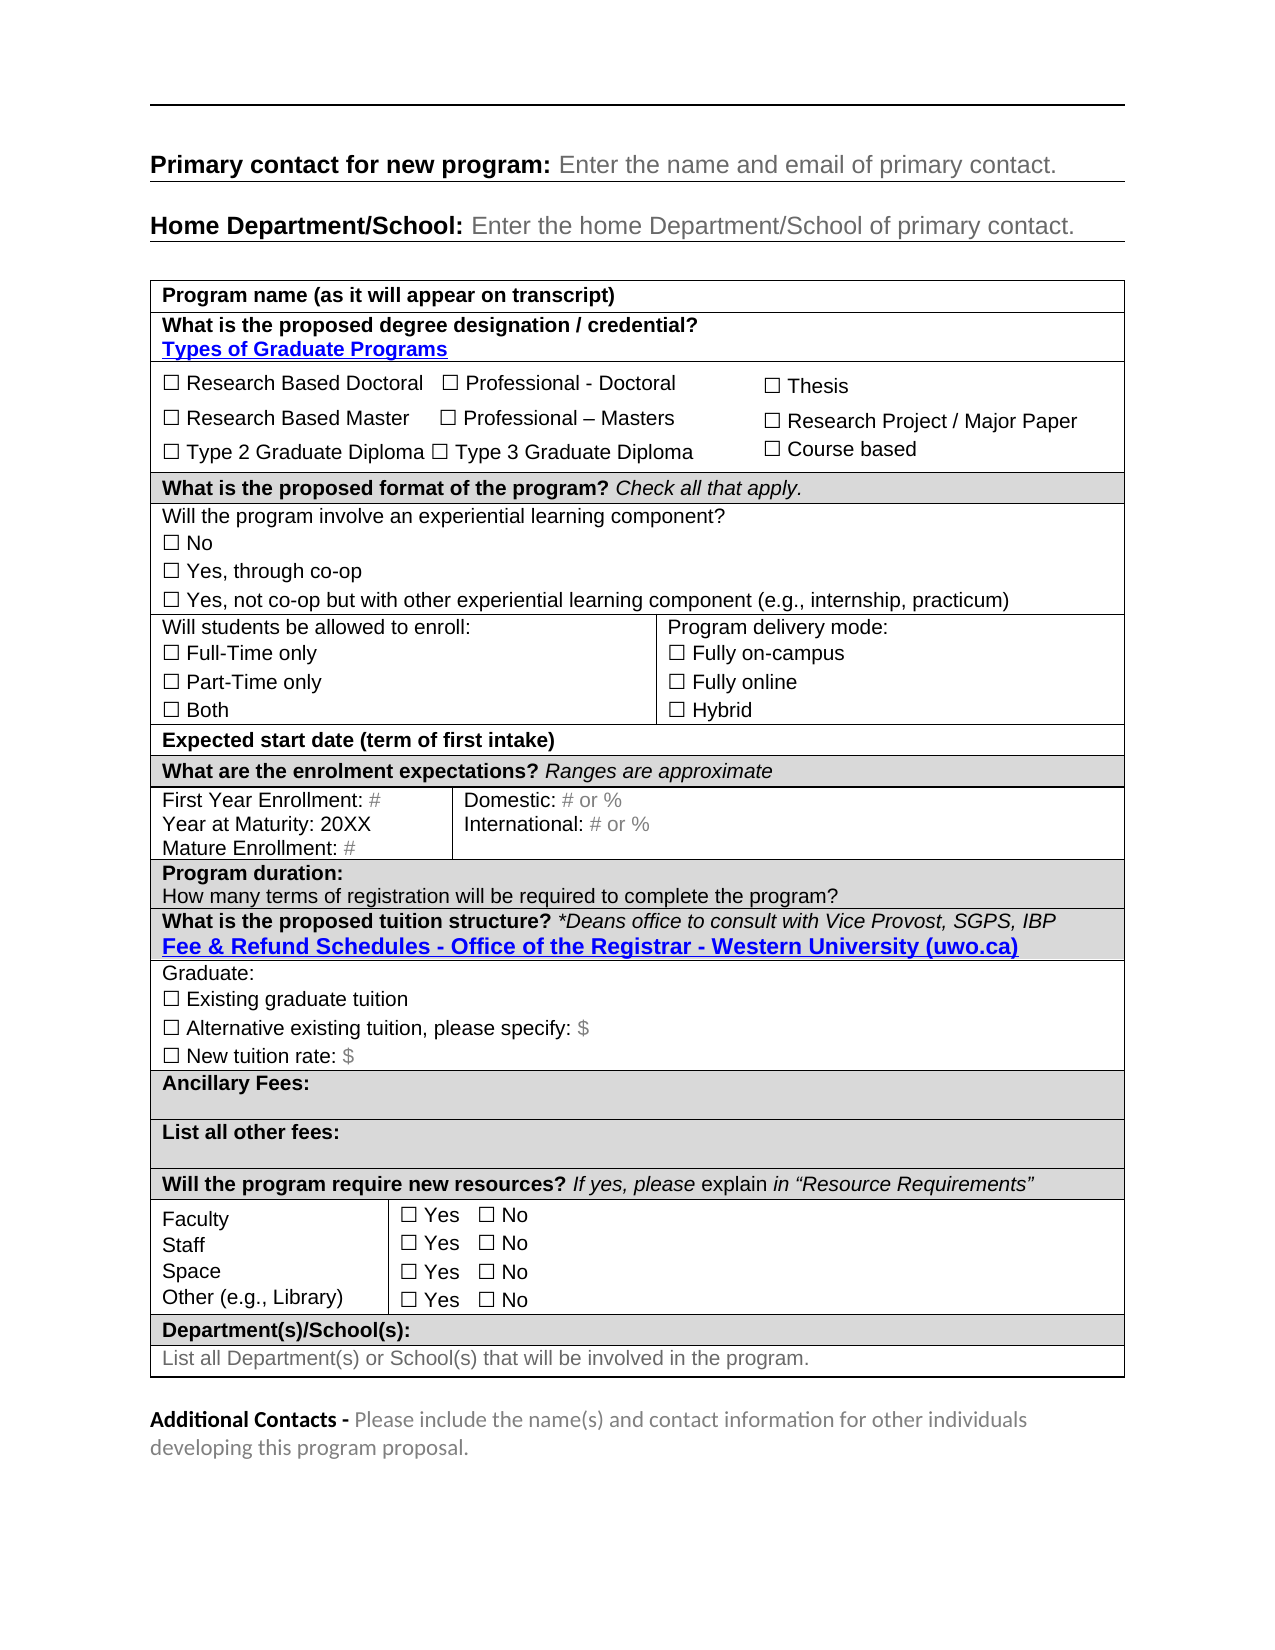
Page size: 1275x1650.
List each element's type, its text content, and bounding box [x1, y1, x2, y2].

table_cell Program duration: How many terms of registration will be required to complete the program? [151, 860, 1124, 908]
table_cell [151, 1346, 1124, 1376]
table_cell Will the program require new resources? If yes, please explain in “Resource Requirements” [151, 1169, 1124, 1199]
table_cell First Year Enrollment: Year at Maturity: 20XX Mature Enrollment: [151, 788, 452, 859]
table_cell What are the enrolment expectations? Ranges are approximate [151, 756, 1124, 786]
table_cell Department(s)/School(s): [151, 1315, 1124, 1345]
table_cell ☐ Research Based Doctoral ☐ Professional - Doctoral ☐ Research Based Master ☐ Professional – Masters ☐ Type 2 Graduate Diploma ☐ Type 3 Graduate Diploma [151, 362, 734, 472]
table_cell Expected start date (term of first intake) [151, 725, 1124, 755]
table_cell Will the program involve an experiential learning component? ☐ No ☐ Yes, through co-op ☐ Yes, not co-op but with other experiential learning component (e.g., internship, practicum) [151, 504, 1124, 613]
table_cell Faculty Staff Space Other (e.g., Library) [151, 1200, 388, 1314]
table_cell List all other fees: [151, 1120, 1124, 1168]
table_cell Will students be allowed to enroll: ☐ Full-Time only ☐ Part-Time only ☐ Both [151, 615, 656, 724]
table_cell What is the proposed degree designation / credential? Types of Graduate Programs [151, 313, 1124, 361]
table_cell What is the proposed tuition structure? *Deans office to consult with Vice Provost, SGPS, IBP Fee & Refund Schedules - Office of the Registrar - Western University (uwo.ca) [151, 909, 1124, 959]
table_cell What is the proposed format of the program? Check all that apply. [151, 473, 1124, 503]
table_header Program name (as it will appear on transcript) [151, 281, 1124, 312]
table_cell Program delivery mode: ☐ Fully on-campus ☐ Fully online ☐ Hybrid [657, 615, 1124, 724]
text Home Department/School: [150, 211, 1125, 241]
table_cell ☐ Yes ☐ No ☐ Yes ☐ No ☐ Yes ☐ No ☐ Yes ☐ No [389, 1200, 1124, 1314]
text Additional Contacts - [150, 1405, 1125, 1461]
table_cell ☐ Thesis ☐ Research Project / Major Paper ☐ Course based [734, 362, 1124, 472]
table_cell Ancillary Fees: [151, 1071, 1124, 1119]
table_cell Graduate: ☐ Existing graduate tuition ☐ Alternative existing tuition, please specify: ☐ New tuition rate: [151, 961, 1124, 1070]
text Primary contact for new program: [150, 150, 1125, 181]
table_cell Domestic: International: [453, 788, 1124, 859]
